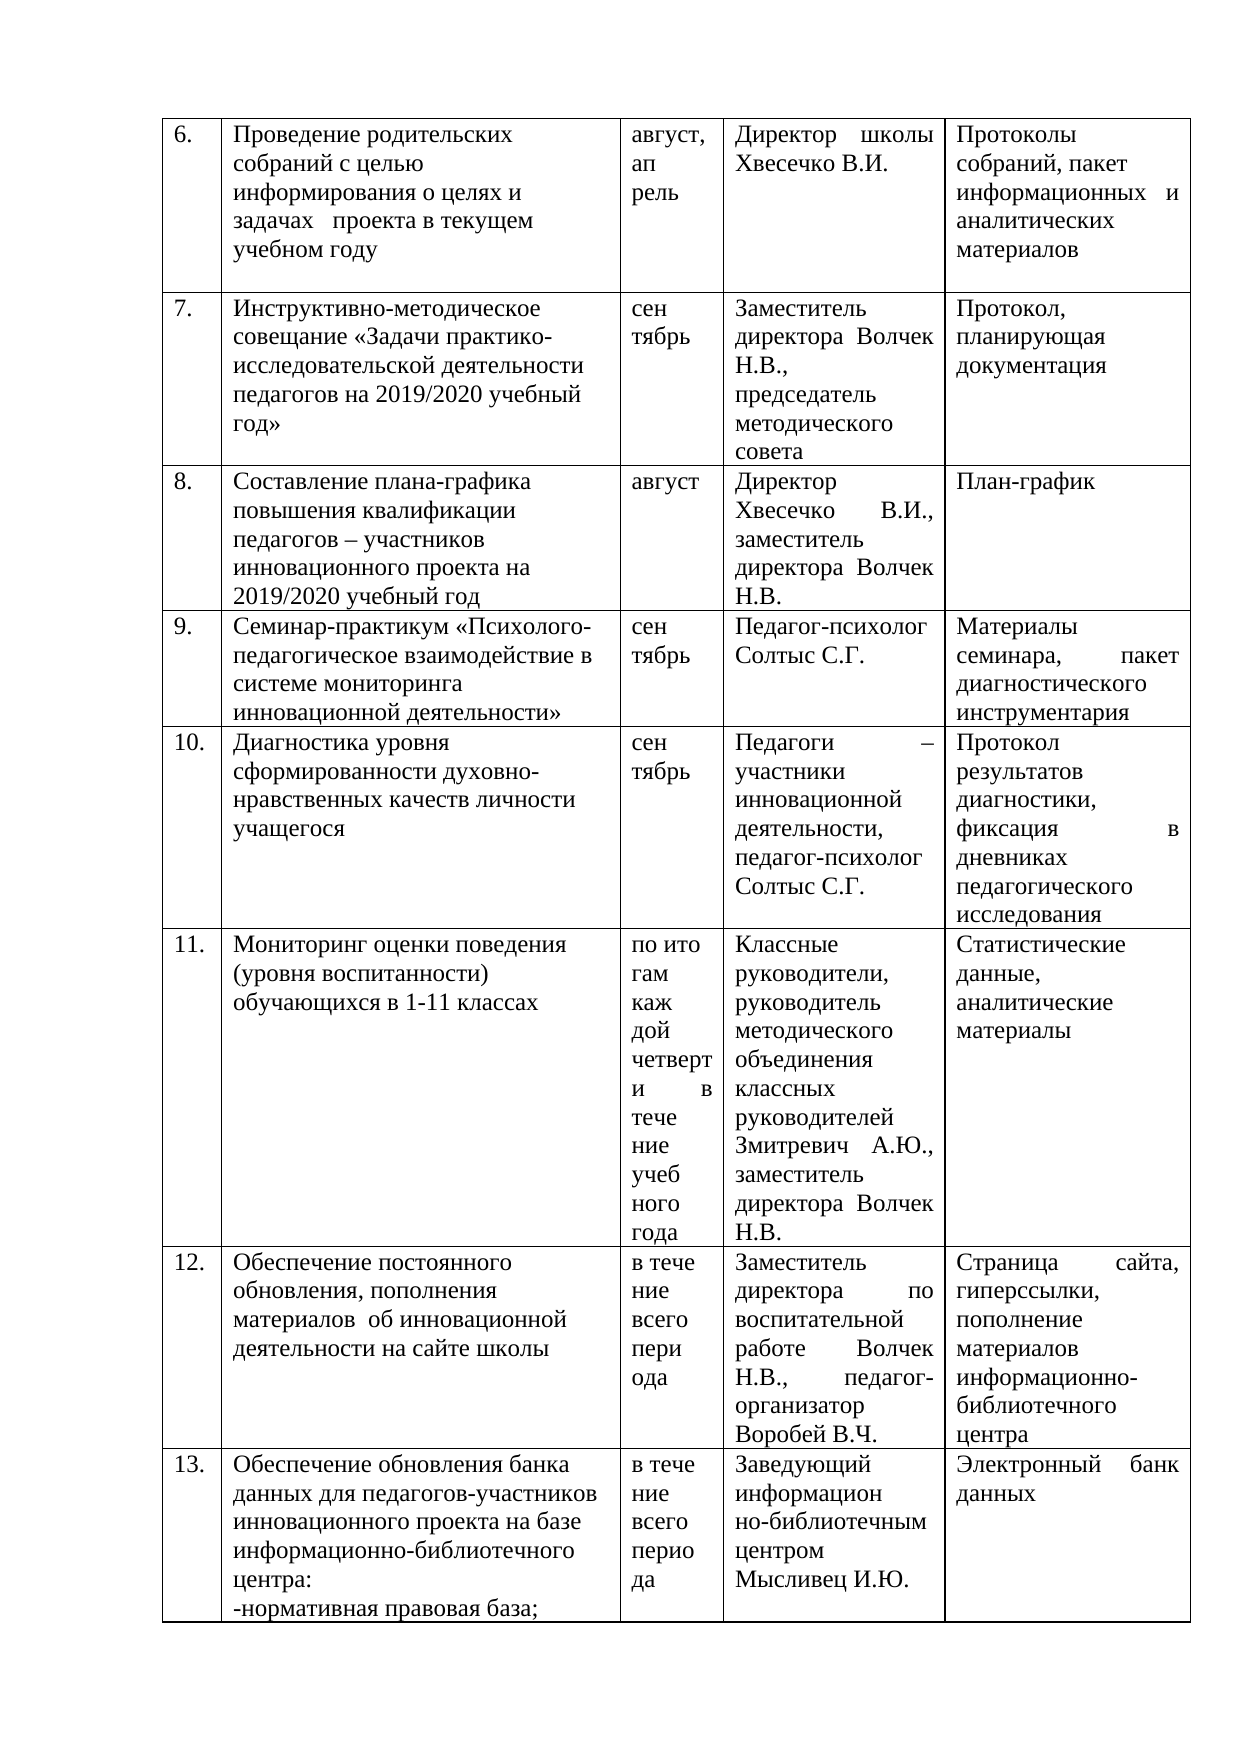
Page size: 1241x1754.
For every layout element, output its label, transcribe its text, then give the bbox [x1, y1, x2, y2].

table_cell август, ап рель [621, 119, 723, 292]
table_cell [163, 611, 221, 726]
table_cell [621, 1449, 723, 1621]
table_cell Диагностика уровня сформированности духовно-нравственных качеств личности учащегося [222, 727, 620, 928]
table_cell Материалы семинара, пакет диагностического инструментария [946, 611, 1190, 726]
table_cell [163, 119, 221, 292]
table_cell Заместитель директора Волчек Н.В., председатель методического совета [724, 293, 944, 465]
table_cell Мониторинг оценки поведения (уровня воспитанности) обучающихся в 1-11 классах [222, 929, 620, 1246]
table_cell Семинар-практикум «Психолого-педагогическое взаимодействие в системе мониторинга инновационной деятельности» [222, 611, 620, 726]
table_cell сен тябрь [621, 611, 723, 726]
table_cell Педагог-психолог Солтыс С.Г. [724, 611, 944, 726]
table_cell Статистические данные, аналитические материалы [946, 929, 1190, 1246]
table_cell Классные руководители, руководитель методического объединения классных руководителей Змитревич А.Ю., заместитель директора Волчек Н.В. [724, 929, 944, 1246]
table_cell Страница сайта, гиперссылки, пополнение материалов информационно-библиотечного центра [946, 1247, 1190, 1448]
table_cell Инструктивно-методическое совещание «Задачи практико-исследовательской деятельности педагогов на 2019/2020 учебный год» [222, 293, 620, 465]
table_cell Протокол, планирующая документация [946, 293, 1190, 465]
table_cell Обеспечение постоянного обновления, пополнения материалов об инновационной деятельности на сайте школы [222, 1247, 620, 1448]
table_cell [946, 1449, 1190, 1621]
table_cell Протокол результатов диагностики, фиксация в дневниках педагогического исследования [946, 727, 1190, 928]
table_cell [222, 1449, 620, 1621]
table_cell Составление плана-графика повышения квалификации педагогов – участников инновационного проекта на 2019/2020 учебный год [222, 466, 620, 610]
table_cell План-график [946, 466, 1190, 610]
table_cell [163, 929, 221, 1246]
table_cell в тече ние всего пери ода [621, 1247, 723, 1448]
table_cell [163, 466, 221, 610]
table_cell Заместитель директора по воспитательной работе Волчек Н.В., педагог-организатор Воробей В.Ч. [724, 1247, 944, 1448]
table_cell [163, 1247, 221, 1448]
table_cell по ито гам каж дой четверти в тече ние учеб ного года [621, 929, 723, 1246]
table_cell [163, 727, 221, 928]
table_cell Проведение родительских собраний с целью информирования о целях и задачах проекта в текущем учебном году [222, 119, 620, 292]
table_cell Директор Хвесечко В.И., заместитель директора Волчек Н.В. [724, 466, 944, 610]
table_cell [163, 1449, 221, 1621]
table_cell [724, 1449, 944, 1621]
table_cell сен тябрь [621, 293, 723, 465]
table_cell Директор школы Хвесечко В.И. [724, 119, 944, 292]
table_cell август [621, 466, 723, 610]
table_cell [163, 293, 221, 465]
table_cell Протоколы собраний, пакет информационных и аналитических материалов [946, 119, 1190, 292]
table_cell сен тябрь [621, 727, 723, 928]
table_cell Педагоги – участники инновационной деятельности, педагог-психолог Солтыс С.Г. [724, 727, 944, 928]
